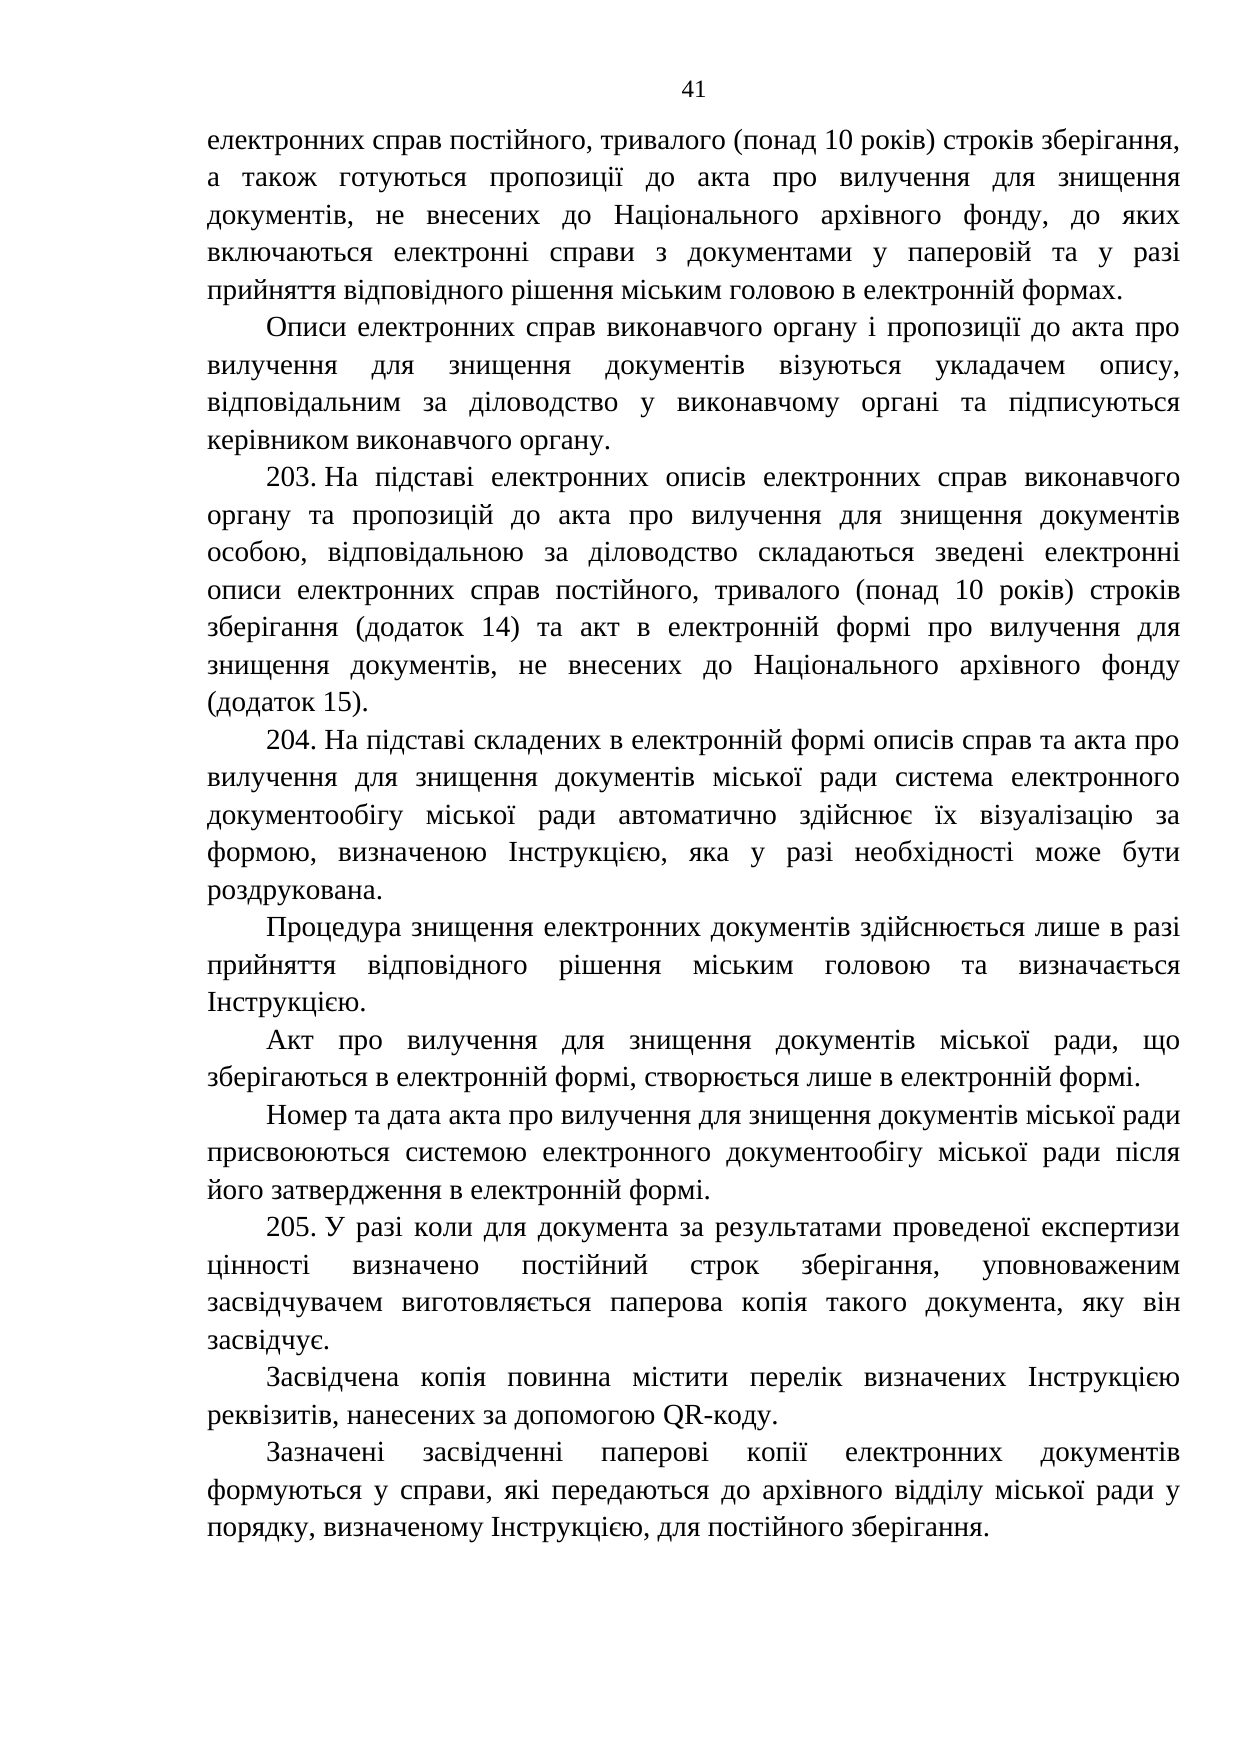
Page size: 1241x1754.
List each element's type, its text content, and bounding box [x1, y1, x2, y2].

text Номер та дата акта про вилучення для знищення документів міської ради присвоюються системою електронного документообігу міської ради після його затвердження в електронній формі. [207, 1093, 1181, 1206]
text Процедура знищення електронних документів здійснюється лише в разі прийняття відповідного рішення міським головою та визначається Інструкцією. [207, 906, 1181, 1018]
text 203. На підставі електронних описів електронних справ виконавчого органу та пропозицій до акта про вилучення для знищення документів особою, відповідальною за діловодство складаються зведені електронні описи електронних справ постійного, тривалого (понад 10 років) строків зберігання (додаток 14) та акт в електронній формі про вилучення для знищення документів, не внесених до Національного архівного фонду (додаток 15). [207, 456, 1181, 718]
text Зазначені засвідченні паперові копії електронних документів формуються у справи, які передаються до архівного відділу міської ради у порядку, визначеному Інструкцією, для постійного зберігання. [207, 1431, 1181, 1543]
text 205. У разі коли для документа за результатами проведеної експертизи цінності визначено постійний строк зберігання, уповноваженим засвідчувачем виготовляється паперова копія такого документа, яку він засвідчує. [207, 1206, 1181, 1356]
text Описи електронних справ виконавчого органу і пропозиції до акта про вилучення для знищення документів візуються укладачем опису, відповідальним за діловодство у виконавчому органі та підписуються керівником виконавчого органу. [207, 306, 1181, 456]
text Акт про вилучення для знищення документів міської ради, що зберігаються в електронній формі, створюється лише в електронній формі. [207, 1018, 1181, 1093]
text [207, 118, 1181, 306]
text 204. На підставі складених в електронній формі описів справ та акта про вилучення для знищення документів міської ради система електронного документообігу міської ради автоматично здійснює їх візуалізацію за формою, визначеною Інструкцією, яка у разі необхідності може бути роздрукована. [207, 718, 1181, 906]
text Засвідчена копія повинна містити перелік визначених Інструкцією реквізитів, нанесених за допомогою QR-коду. [207, 1356, 1181, 1431]
